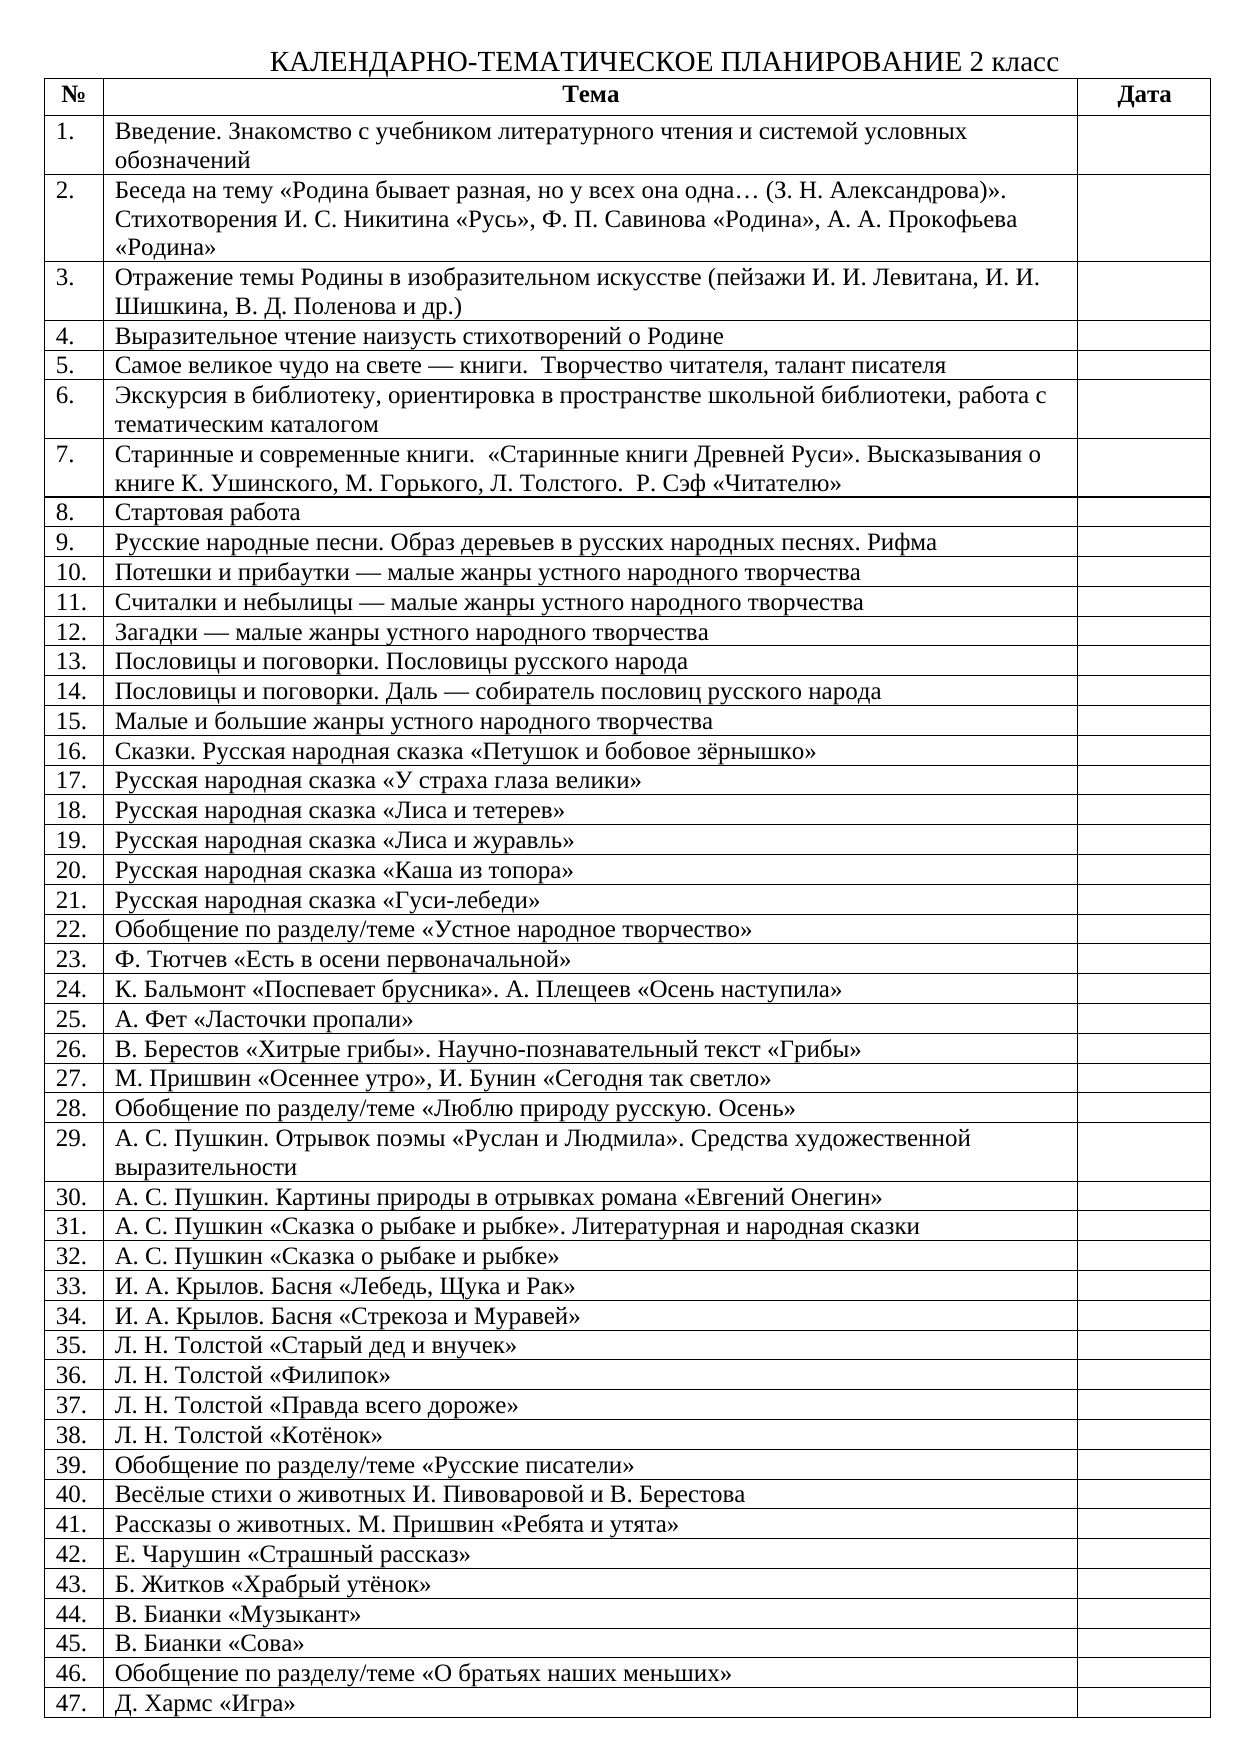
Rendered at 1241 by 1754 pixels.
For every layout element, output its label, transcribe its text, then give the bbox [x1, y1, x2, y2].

table_cell [1078, 175, 1210, 261]
table_cell А. С. Пушкин «Сказка о рыбаке и рыбке» [104, 1241, 1077, 1270]
table_cell Л. Н. Толстой «Филипок» [104, 1360, 1077, 1389]
table_cell [1078, 1034, 1210, 1062]
table_cell [1078, 439, 1210, 496]
table_cell [45, 706, 103, 735]
table_cell [45, 1688, 103, 1717]
table_cell [1078, 885, 1210, 913]
table_cell В. Бианки «Сова» [104, 1629, 1077, 1657]
table_cell И. А. Крылов. Басня «Стрекоза и Муравей» [104, 1301, 1077, 1329]
table_cell Обобщение по разделу/теме «О братьях наших меньших» [104, 1658, 1077, 1687]
table_cell Выразительное чтение наизусть стихотворений о Родине [104, 321, 1077, 349]
table_cell А. С. Пушкин «Сказка о рыбаке и рыбке». Литературная и народная сказки [104, 1211, 1077, 1240]
table_cell [1078, 825, 1210, 854]
table_cell [1078, 527, 1210, 556]
table_cell [1078, 1599, 1210, 1627]
table_cell [1078, 1450, 1210, 1478]
table_cell Б. Житков «Храбрый утёнок» [104, 1569, 1077, 1598]
table_cell Е. Чарушин «Страшный рассказ» [104, 1539, 1077, 1568]
table_cell [45, 380, 103, 438]
table_cell [45, 736, 103, 764]
table_header № [45, 79, 103, 115]
table_cell [45, 1599, 103, 1627]
table_cell В. Бианки «Музыкант» [104, 1599, 1077, 1627]
table_cell Считалки и небылицы — малые жанры устного народного творчества [104, 587, 1077, 616]
table_cell [45, 175, 103, 261]
table_cell Л. Н. Толстой «Старый дед и внучек» [104, 1331, 1077, 1359]
table_cell [1078, 1420, 1210, 1449]
table_cell А. Фет «Ласточки пропали» [104, 1004, 1077, 1033]
table_cell [45, 1569, 103, 1598]
table_cell [45, 676, 103, 705]
table_cell [1078, 915, 1210, 943]
table_cell [45, 1241, 103, 1270]
table_cell [45, 1629, 103, 1657]
table_cell [45, 617, 103, 645]
table_cell [1078, 706, 1210, 735]
table_cell Сказки. Русская народная сказка «Петушок и бобовое зёрнышко» [104, 736, 1077, 764]
table_cell [45, 1034, 103, 1062]
table_cell [45, 795, 103, 824]
table_cell [45, 825, 103, 854]
table_cell Д. Хармс «Игра» [104, 1688, 1077, 1717]
table_cell [1078, 1360, 1210, 1389]
table_cell Ф. Тютчев «Есть в осени первоначальной» [104, 944, 1077, 973]
table_cell [45, 1271, 103, 1300]
table_cell [1078, 1123, 1210, 1181]
table_cell [1078, 944, 1210, 973]
table_cell [45, 1360, 103, 1389]
table_cell Старинные и современные книги. «Старинные книги Древней Руси». Высказывания о книге К. Ушинского, М. Горького, Л. Толстого. Р. Сэф «Читателю» [104, 439, 1077, 496]
table_cell Отражение темы Родины в изобразительном искусстве (пейзажи И. И. Левитана, И. И. Шишкина, В. Д. Поленова и др.) [104, 262, 1077, 320]
table_cell Введение. Знакомство с учебником литературного чтения и системой условных обозначений [104, 116, 1077, 174]
table_cell [45, 1331, 103, 1359]
table_cell Стартовая работа [104, 498, 1077, 526]
text КАЛЕНДАРНО-ТЕМАТИЧЕСКОЕ ПЛАНИРОВАНИЕ 2 класс [177, 44, 1152, 78]
table_cell [45, 1509, 103, 1538]
table_cell Русская народная сказка «Каша из топора» [104, 855, 1077, 884]
table_cell Русская народная сказка «У страха глаза велики» [104, 766, 1077, 794]
table_cell [45, 1480, 103, 1508]
table_cell Рассказы о животных. М. Пришвин «Ребята и утята» [104, 1509, 1077, 1538]
table_cell Русская народная сказка «Лиса и тетерев» [104, 795, 1077, 824]
table_cell [45, 527, 103, 556]
table_cell [1078, 1480, 1210, 1508]
table_cell [45, 885, 103, 913]
table_cell Обобщение по разделу/теме «Русские писатели» [104, 1450, 1077, 1478]
table_cell [1078, 1271, 1210, 1300]
table_cell [45, 1301, 103, 1329]
table_cell [45, 974, 103, 1003]
table_cell [1078, 1064, 1210, 1092]
table_cell [1078, 974, 1210, 1003]
table_cell [1078, 766, 1210, 794]
table_cell [1078, 1331, 1210, 1359]
table_cell [1078, 1093, 1210, 1122]
table_cell [1078, 646, 1210, 675]
table_cell [45, 944, 103, 973]
table_cell [1078, 1004, 1210, 1033]
table_cell [45, 587, 103, 616]
table_cell [1078, 262, 1210, 320]
table_cell [1078, 1569, 1210, 1598]
table_cell [1078, 351, 1210, 379]
table_cell Потешки и прибаутки — малые жанры устного народного творчества [104, 557, 1077, 586]
table_cell [45, 557, 103, 586]
table_cell [1078, 1390, 1210, 1419]
table_cell [1078, 116, 1210, 174]
table_cell А. С. Пушкин. Картины природы в отрывках романа «Евгений Онегин» [104, 1182, 1077, 1210]
table_cell [45, 1123, 103, 1181]
table_cell Весёлые стихи о животных И. Пивоваровой и В. Берестова [104, 1480, 1077, 1508]
table_cell А. С. Пушкин. Отрывок поэмы «Руслан и Людмила». Средства художественной выразительности [104, 1123, 1077, 1181]
table_cell [45, 262, 103, 320]
table_cell [45, 1450, 103, 1478]
table_cell Пословицы и поговорки. Даль — собиратель пословиц русского народа [104, 676, 1077, 705]
table_cell К. Бальмонт «Поспевает брусника». А. Плещеев «Осень наступила» [104, 974, 1077, 1003]
table_cell [1078, 1241, 1210, 1270]
table_cell [1078, 617, 1210, 645]
table_cell [45, 915, 103, 943]
table_cell [1078, 1688, 1210, 1717]
table_cell [45, 646, 103, 675]
table_cell [45, 116, 103, 174]
table_cell Обобщение по разделу/теме «Устное народное творчество» [104, 915, 1077, 943]
table_cell Пословицы и поговорки. Пословицы русского народа [104, 646, 1077, 675]
table_cell Русская народная сказка «Гуси-лебеди» [104, 885, 1077, 913]
table_cell [1078, 795, 1210, 824]
table_cell Л. Н. Толстой «Котёнок» [104, 1420, 1077, 1449]
table_cell [1078, 498, 1210, 526]
table_header Дата [1078, 79, 1210, 115]
table_cell [45, 1182, 103, 1210]
table_cell Русские народные песни. Образ деревьев в русских народных песнях. Рифма [104, 527, 1077, 556]
table_cell [45, 1539, 103, 1568]
table_cell И. А. Крылов. Басня «Лебедь, Щука и Рак» [104, 1271, 1077, 1300]
table_cell [1078, 736, 1210, 764]
table_cell Малые и большие жанры устного народного творчества [104, 706, 1077, 735]
table_cell [45, 1004, 103, 1033]
table_cell [45, 1420, 103, 1449]
table_cell [1078, 855, 1210, 884]
table_cell [1078, 1658, 1210, 1687]
table_cell [1078, 1182, 1210, 1210]
table_cell [1078, 321, 1210, 349]
table_cell Экскурсия в библиотеку, ориентировка в пространстве школьной библиотеки, работа с тематическим каталогом [104, 380, 1077, 438]
table_cell [45, 1658, 103, 1687]
table_cell [45, 1093, 103, 1122]
table_cell Л. Н. Толстой «Правда всего дороже» [104, 1390, 1077, 1419]
table_cell [1078, 1509, 1210, 1538]
table_cell [45, 351, 103, 379]
table_cell В. Берестов «Хитрые грибы». Научно-познавательный текст «Грибы» [104, 1034, 1077, 1062]
table_cell [1078, 380, 1210, 438]
table_cell Загадки — малые жанры устного народного творчества [104, 617, 1077, 645]
table_cell Беседа на тему «Родина бывает разная, но у всех она одна… (З. Н. Александрова)». Стихотворения И. С. Никитина «Русь», Ф. П. Савинова «Родина», А. А. Прокофьева «Родина» [104, 175, 1077, 261]
table_cell [45, 1211, 103, 1240]
table_cell [1078, 676, 1210, 705]
table_cell [1078, 1301, 1210, 1329]
table_cell [45, 321, 103, 349]
table_cell [1078, 557, 1210, 586]
table_cell [45, 498, 103, 526]
table_cell [1078, 1211, 1210, 1240]
table_cell [45, 439, 103, 496]
table_cell [45, 1390, 103, 1419]
table_cell [45, 766, 103, 794]
table_cell Самое великое чудо на свете — книги. Творчество читателя, талант писателя [104, 351, 1077, 379]
table_cell Обобщение по разделу/теме «Люблю природу русскую. Осень» [104, 1093, 1077, 1122]
table_cell [45, 855, 103, 884]
table_cell М. Пришвин «Осеннее утро», И. Бунин «Сегодня так светло» [104, 1064, 1077, 1092]
table_cell Русская народная сказка «Лиса и журавль» [104, 825, 1077, 854]
table_cell [1078, 587, 1210, 616]
table_header Тема [104, 79, 1077, 115]
table_cell [1078, 1539, 1210, 1568]
table_cell [1078, 1629, 1210, 1657]
table_cell [45, 1064, 103, 1092]
